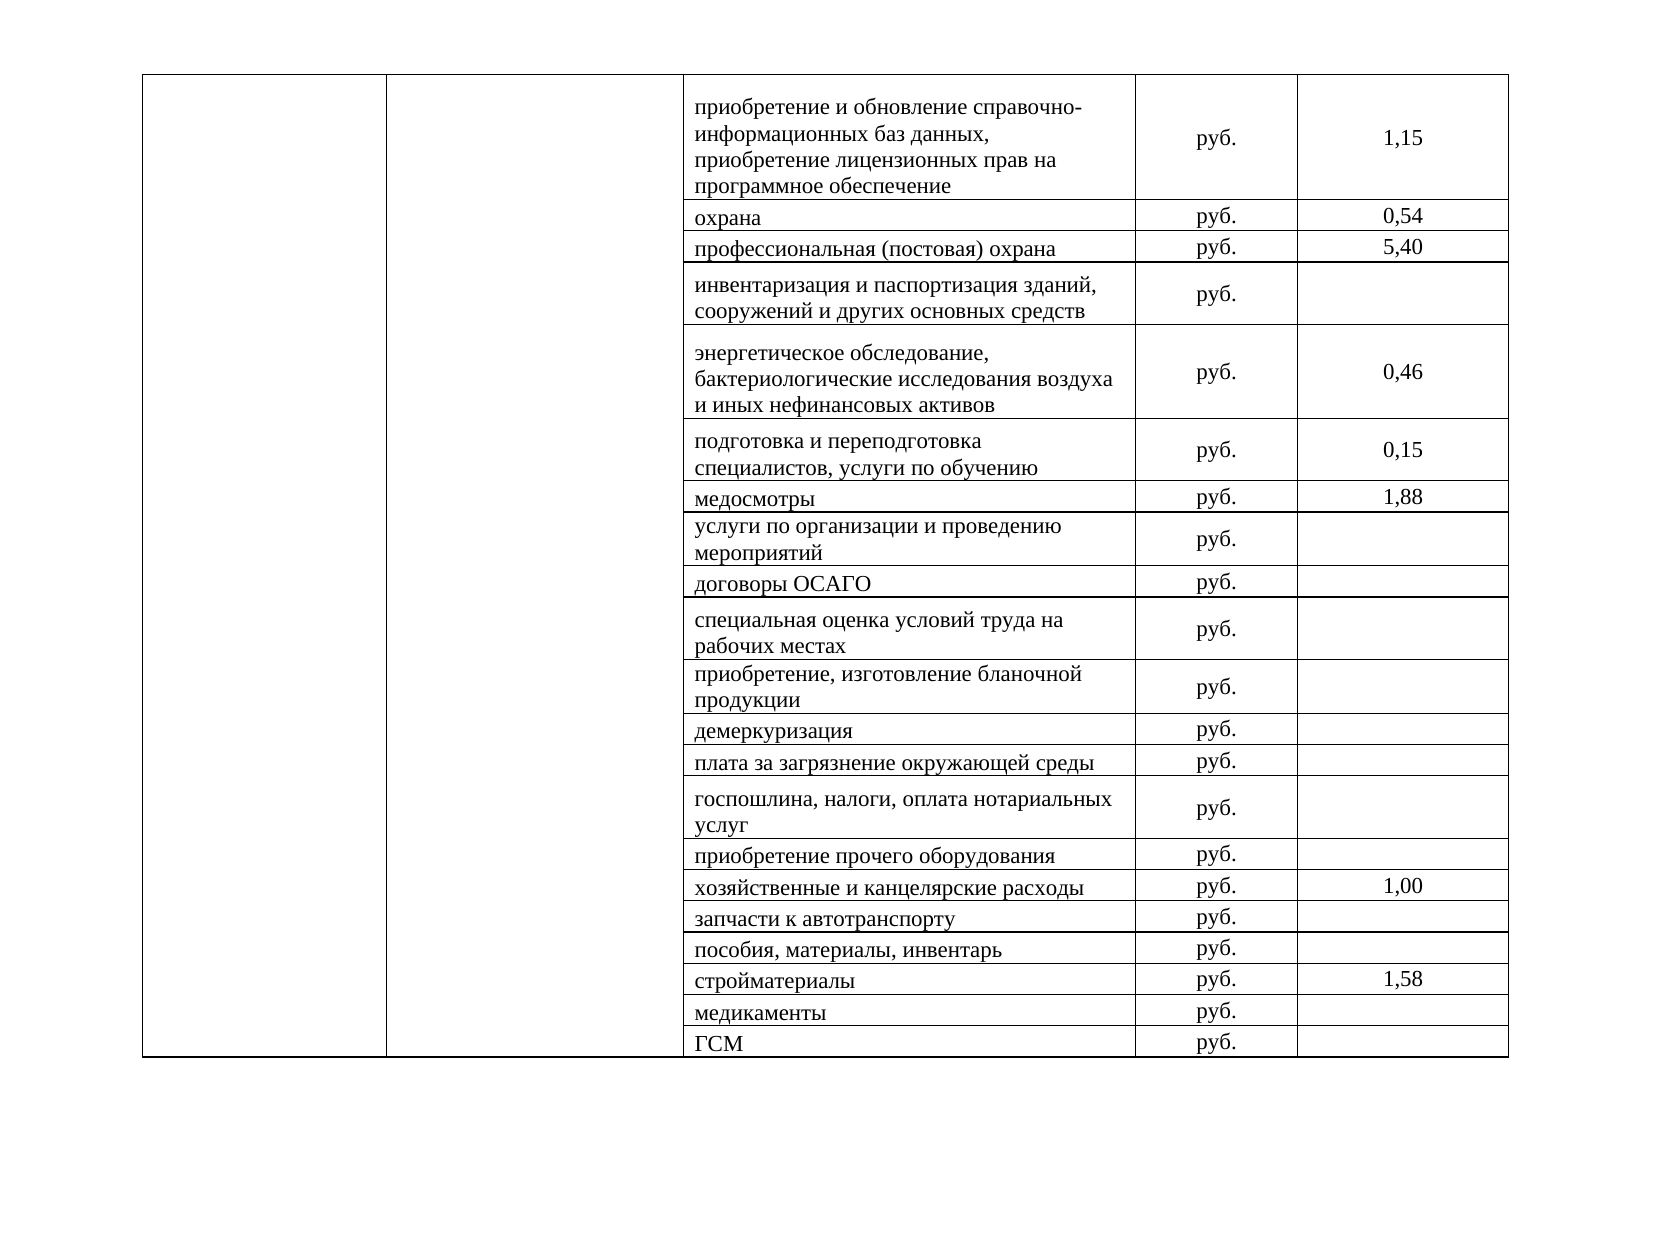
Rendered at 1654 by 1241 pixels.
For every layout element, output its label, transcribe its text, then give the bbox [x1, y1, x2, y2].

table_cell 0,15 [1298, 419, 1508, 480]
table_cell [1298, 513, 1508, 565]
table_cell [1298, 776, 1508, 838]
table_cell подготовка и переподготовка специалистов, услуги по обучению [684, 419, 1135, 480]
table_cell руб. [1136, 513, 1297, 565]
table_cell медикаменты [684, 995, 1135, 1025]
table_cell [1298, 263, 1508, 324]
table_cell профессиональная (постовая) охрана [684, 231, 1135, 261]
table_cell энергетическое обследование, бактериологические исследования воздуха и иных нефинансовых активов [684, 325, 1135, 418]
table_cell [1298, 598, 1508, 659]
table_cell медосмотры [684, 481, 1135, 511]
table_cell руб. [1136, 598, 1297, 659]
table_cell [1298, 1026, 1508, 1056]
table_cell пособия, материалы, инвентарь [684, 933, 1135, 963]
table_cell руб. [1136, 419, 1297, 480]
table_cell руб. [1136, 660, 1297, 713]
table_cell запчасти к автотранспорту [684, 901, 1135, 931]
table_cell руб. [1136, 481, 1297, 511]
table_cell [1298, 933, 1508, 963]
table_cell специальная оценка условий труда на рабочих местах [684, 598, 1135, 659]
table_cell руб. [1136, 75, 1297, 199]
table_cell услуги по организации и проведению мероприятий [684, 513, 1135, 565]
table_cell руб. [1136, 325, 1297, 418]
table_cell руб. [1136, 995, 1297, 1025]
table_cell инвентаризация и паспортизация зданий, сооружений и других основных средств [684, 263, 1135, 324]
table_cell руб. [1136, 263, 1297, 324]
table_cell руб. [1136, 566, 1297, 596]
table_cell хозяйственные и канцелярские расходы [684, 870, 1135, 900]
table_cell руб. [1136, 745, 1297, 775]
table_cell руб. [1136, 200, 1297, 230]
table_cell [1298, 566, 1508, 596]
table_cell 1,00 [1298, 870, 1508, 900]
table_cell руб. [1136, 870, 1297, 900]
table_cell стройматериалы [684, 964, 1135, 994]
table_cell 1,15 [1298, 75, 1508, 199]
table_cell госпошлина, налоги, оплата нотариальных услуг [684, 776, 1135, 838]
table_cell приобретение и обновление справочно-информационных баз данных, приобретение лицензионных прав на программное обеспечение [684, 75, 1135, 199]
table_cell 1,88 [1298, 481, 1508, 511]
table_cell приобретение прочего оборудования [684, 839, 1135, 869]
table_cell 0,54 [1298, 200, 1508, 230]
table_cell [1298, 714, 1508, 744]
table_cell [1298, 839, 1508, 869]
table_cell 0,46 [1298, 325, 1508, 418]
table_cell руб. [1136, 933, 1297, 963]
table_cell [1298, 901, 1508, 931]
table_cell [1298, 745, 1508, 775]
table_cell охрана [684, 200, 1135, 230]
table_cell договоры ОСАГО [684, 566, 1135, 596]
table_cell руб. [1136, 901, 1297, 931]
table_cell руб. [1136, 231, 1297, 261]
table_cell 1,58 [1298, 964, 1508, 994]
table_cell руб. [1136, 1026, 1297, 1056]
table_cell демеркуризация [684, 714, 1135, 744]
table_cell руб. [1136, 839, 1297, 869]
table_cell руб. [1136, 776, 1297, 838]
table_cell плата за загрязнение окружающей среды [684, 745, 1135, 775]
table_cell приобретение, изготовление бланочной продукции [684, 660, 1135, 713]
table_cell [1298, 995, 1508, 1025]
table_cell руб. [1136, 964, 1297, 994]
table_cell руб. [1136, 714, 1297, 744]
table_cell [1298, 660, 1508, 713]
table_cell ГСМ [684, 1026, 1135, 1056]
table_cell 5,40 [1298, 231, 1508, 261]
